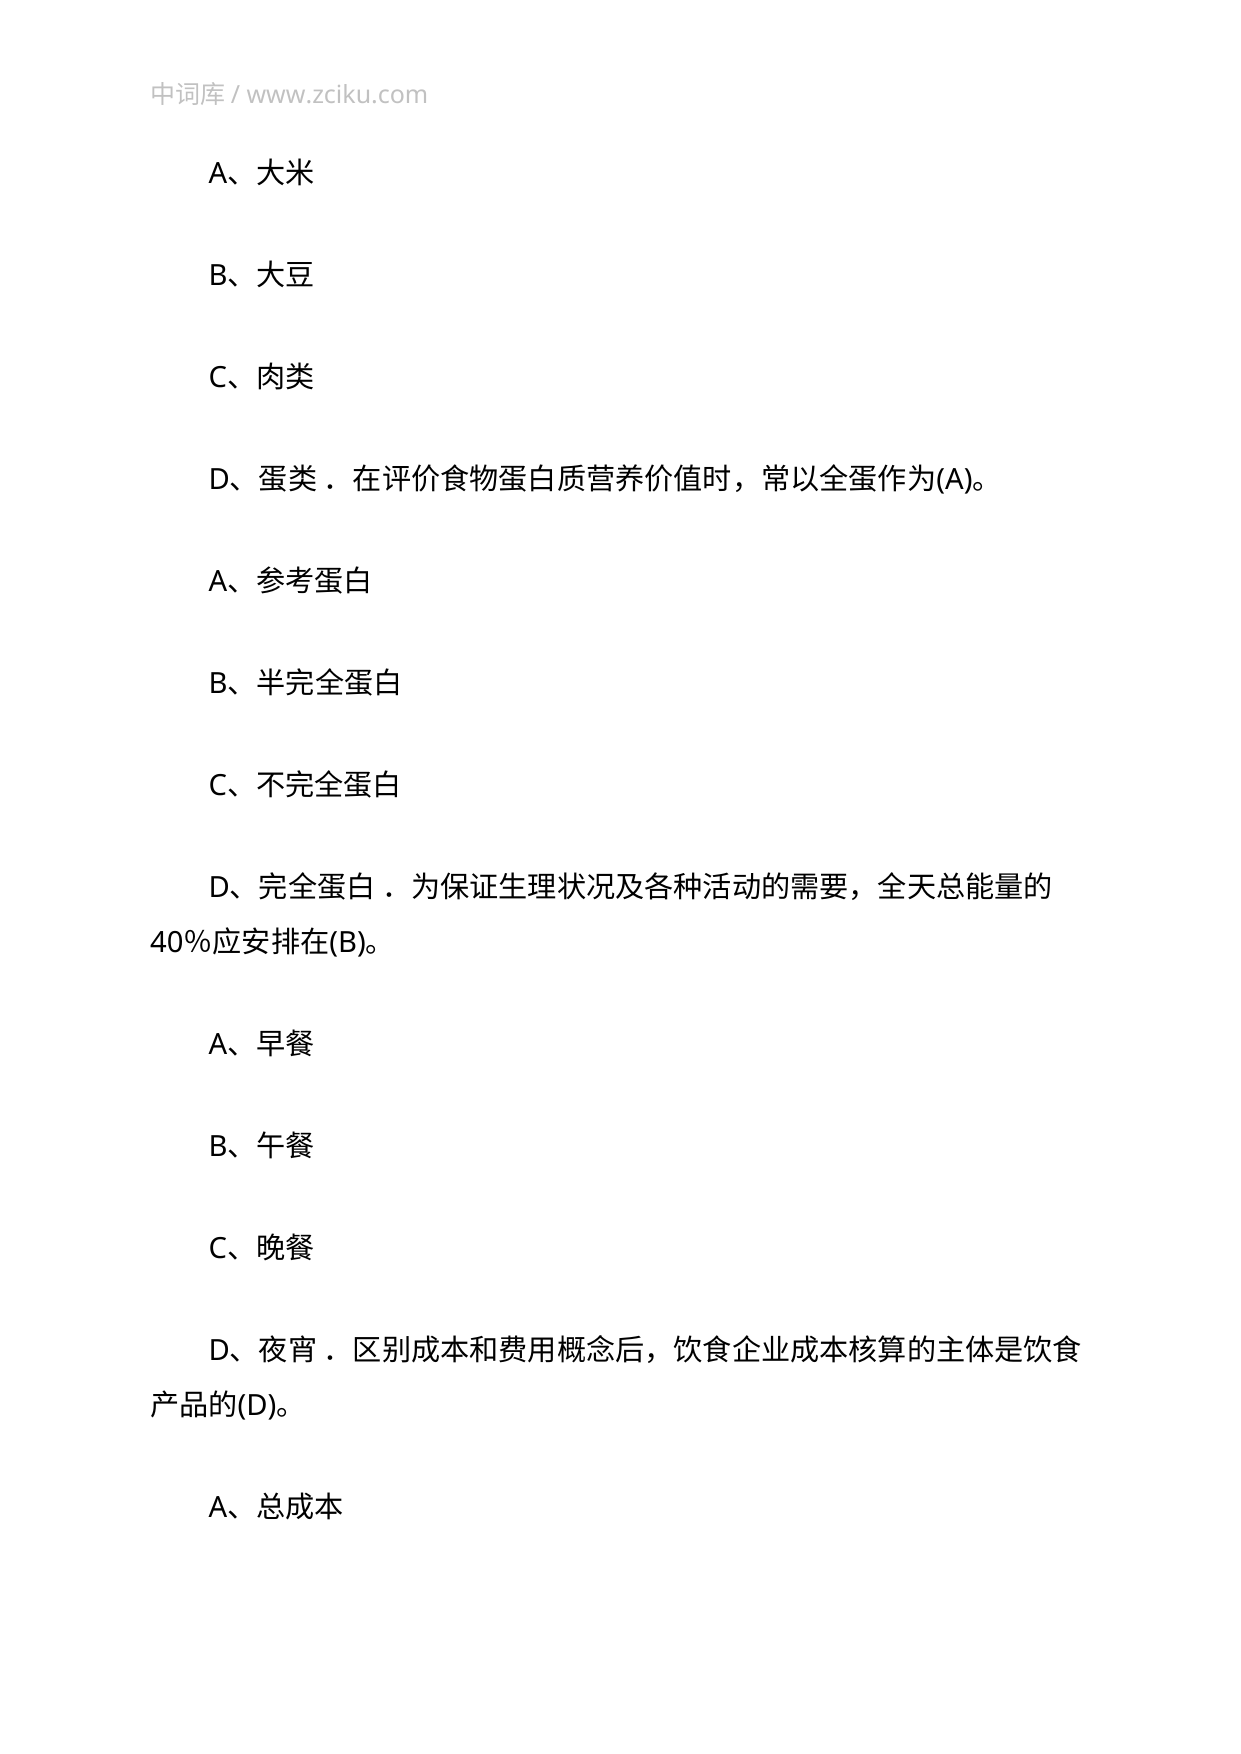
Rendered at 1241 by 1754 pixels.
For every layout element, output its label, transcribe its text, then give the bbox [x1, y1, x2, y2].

text A、参考蛋白 [150, 558, 1090, 600]
text B、半完全蛋白 [150, 660, 1090, 702]
text D、蛋类 ．在评价食物蛋白质营养价值时，常以全蛋作为(A)。 [150, 456, 1090, 498]
text B、午餐 [150, 1123, 1090, 1165]
text C、肉类 [150, 354, 1090, 396]
text D、完全蛋白 ．为保证生理状况及各种活动的需要，全天总能量的40％应安排在(B)。 [150, 864, 1090, 961]
text A、总成本 [150, 1484, 1090, 1526]
text A、早餐 [150, 1021, 1090, 1063]
text C、不完全蛋白 [150, 762, 1090, 804]
text C、晚餐 [150, 1225, 1090, 1267]
text B、大豆 [150, 252, 1090, 294]
text D、夜宵 ．区别成本和费用概念后，饮食企业成本核算的主体是饮食产品的(D)。 [150, 1327, 1090, 1424]
text A、大米 [150, 150, 1090, 192]
